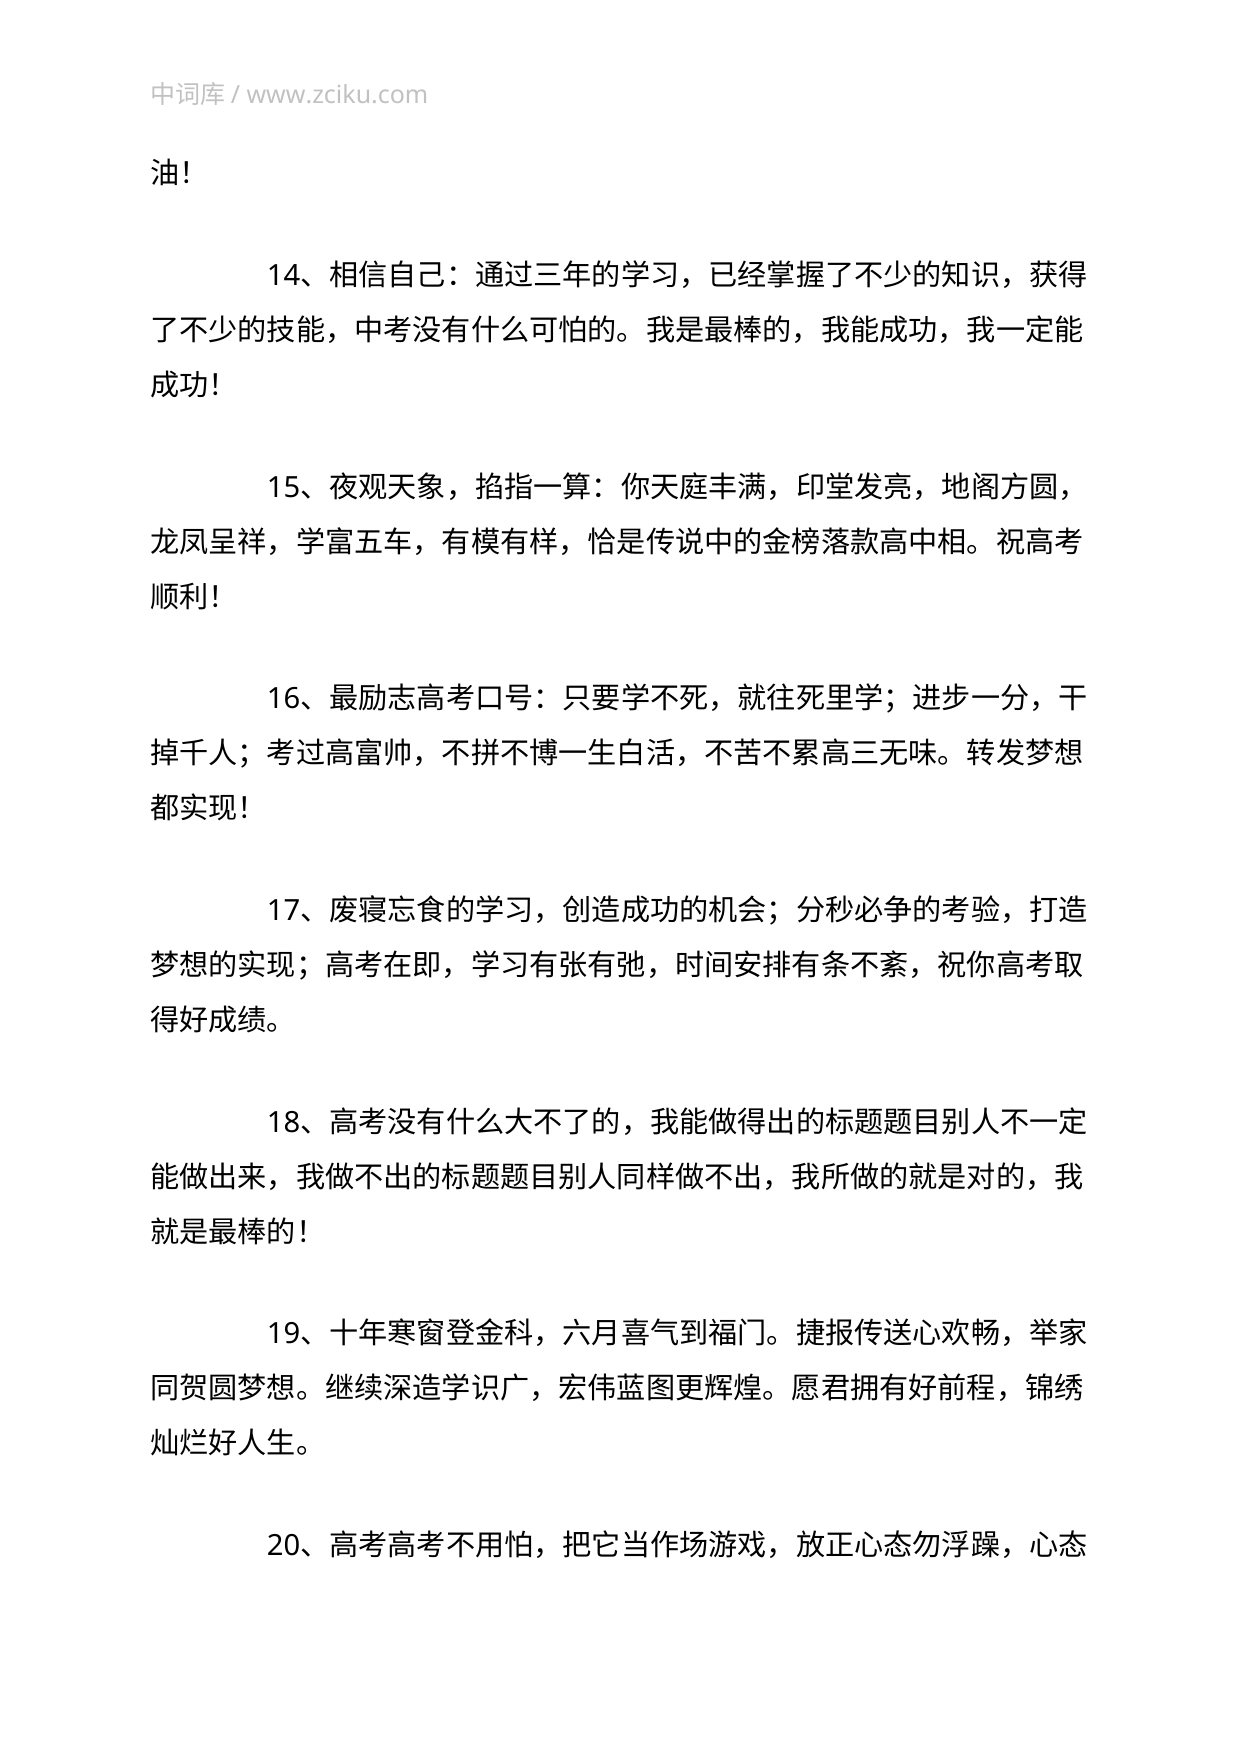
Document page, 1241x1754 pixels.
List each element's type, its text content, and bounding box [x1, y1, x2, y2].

text 14、相信自己：通过三年的学习，已经掌握了不少的知识，获得了不少的技能，中考没有什么可怕的。我是最棒的，我能成功，我一定能成功！ [150, 252, 1090, 404]
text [150, 1522, 1090, 1564]
text 17、废寝忘食的学习，创造成功的机会；分秒必争的考验，打造梦想的实现；高考在即，学习有张有弛，时间安排有条不紊，祝你高考取得好成绩。 [150, 887, 1090, 1039]
text 18、高考没有什么大不了的，我能做得出的标题题目别人不一定能做出来，我做不出的标题题目别人同样做不出，我所做的就是对的，我就是最棒的！ [150, 1098, 1090, 1251]
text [150, 150, 1090, 192]
text 16、最励志高考口号：只要学不死，就往死里学；进步一分，干掉千人；考过高富帅，不拼不博一生白活，不苦不累高三无味。转发梦想都实现！ [150, 675, 1090, 827]
text 19、十年寒窗登金科，六月喜气到福门。捷报传送心欢畅，举家同贺圆梦想。继续深造学识广，宏伟蓝图更辉煌。愿君拥有好前程，锦绣灿烂好人生。 [150, 1310, 1090, 1462]
text 15、夜观天象，掐指一算：你天庭丰满，印堂发亮，地阁方圆，龙凤呈祥，学富五车，有模有样，恰是传说中的金榜落款高中相。祝高考顺利！ [150, 463, 1090, 616]
